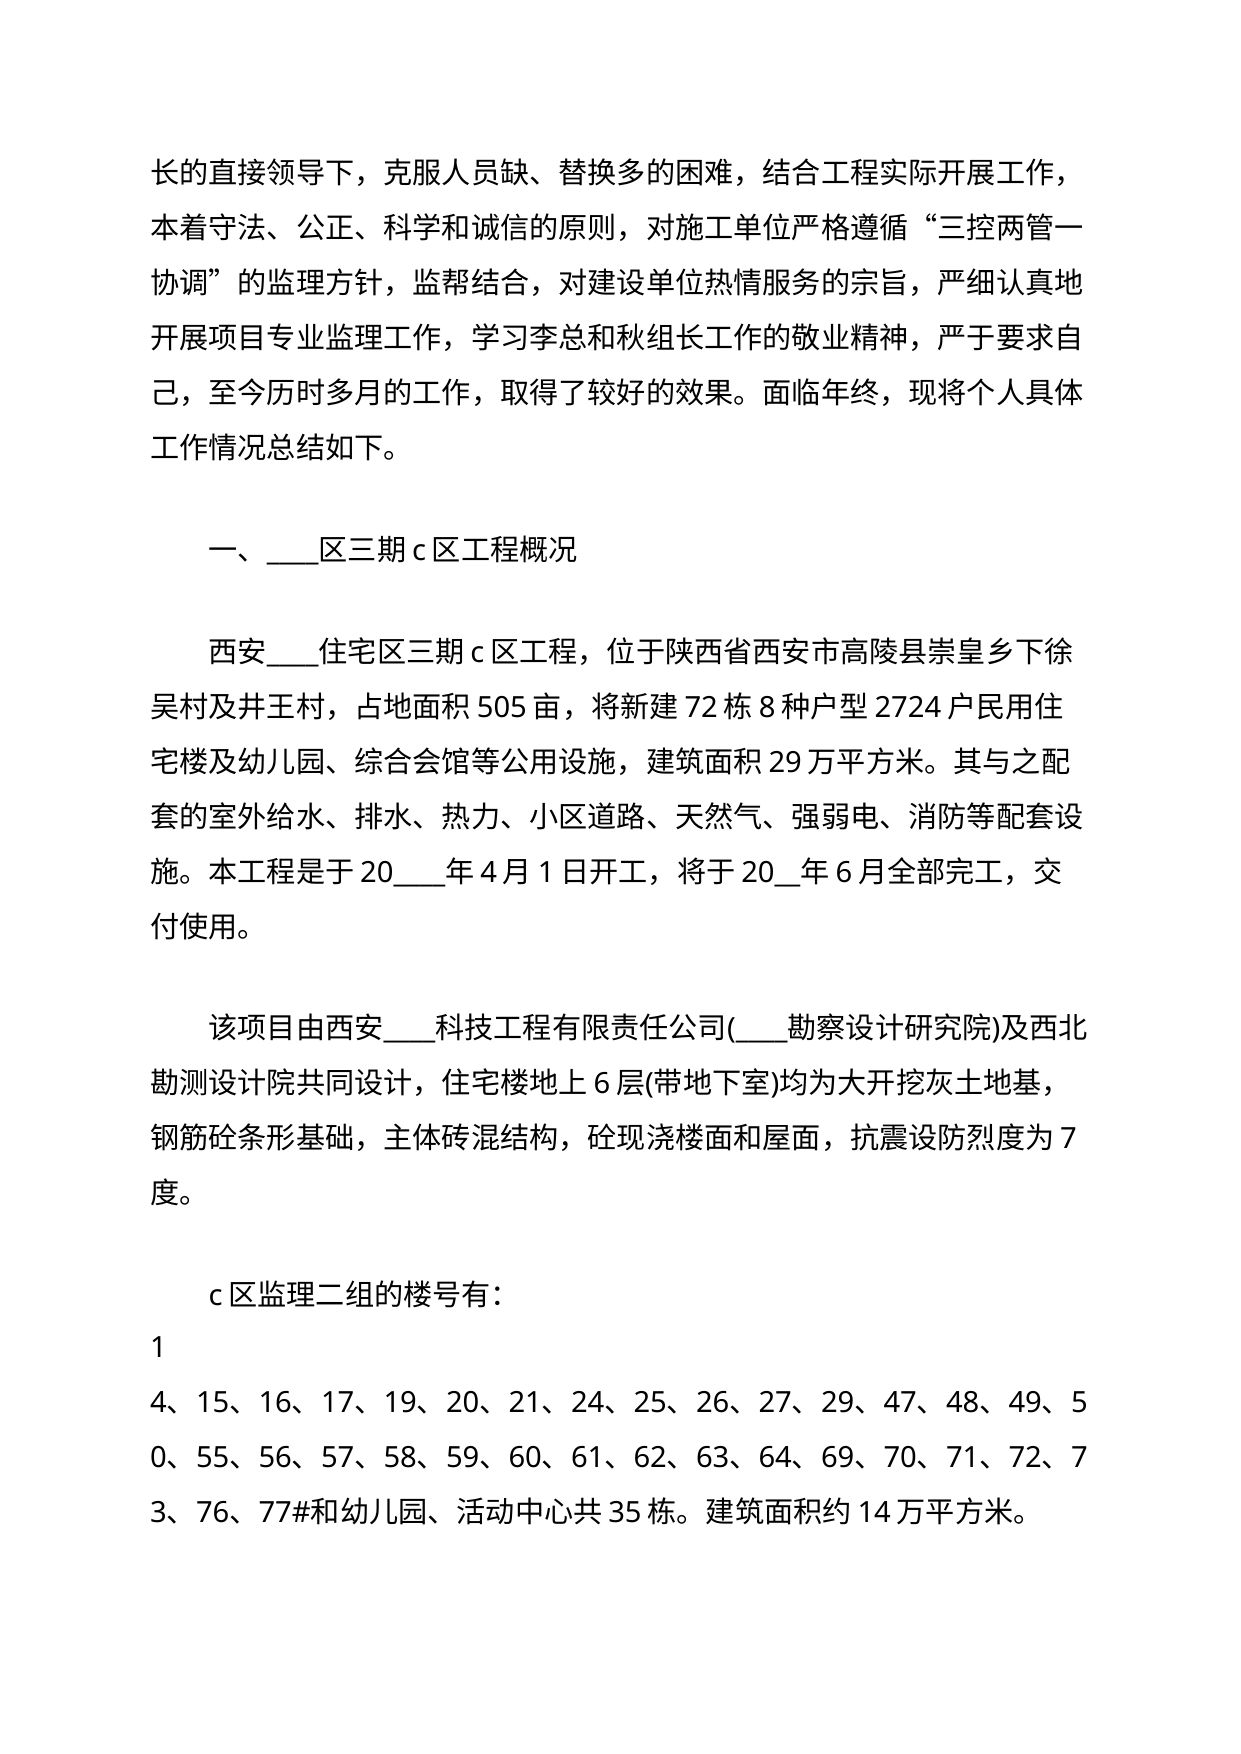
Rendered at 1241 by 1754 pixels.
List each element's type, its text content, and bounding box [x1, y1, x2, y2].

text c区监理二组的楼号有：14、15、16、17、19、20、21、24、25、26、27、29、47、48、49、50、55、56、57、58、59、60、61、62、63、64、69、70、71、72、73、76、77#和幼儿园、活动中心共35栋。建筑面积约14万平方米。 [150, 1272, 1090, 1531]
text 该项目由西安____科技工程有限责任公司(____勘察设计研究院)及西北勘测设计院共同设计，住宅楼地上6层(带地下室)均为大开挖灰土地基，钢筋砼条形基础，主体砖混结构，砼现浇楼面和屋面，抗震设防烈度为7度。 [150, 1005, 1090, 1212]
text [150, 150, 1090, 467]
text 西安____住宅区三期c区工程，位于陕西省西安市高陵县崇皇乡下徐吴村及井王村，占地面积505亩，将新建72栋8种户型2724户民用住宅楼及幼儿园、综合会馆等公用设施，建筑面积29万平方米。其与之配套的室外给水、排水、热力、小区道路、天然气、强弱电、消防等配套设施。本工程是于20____年4月1日开工，将于20__年6月全部完工，交付使用。 [150, 628, 1090, 945]
text 一、____区三期c区工程概况 [150, 526, 1090, 569]
